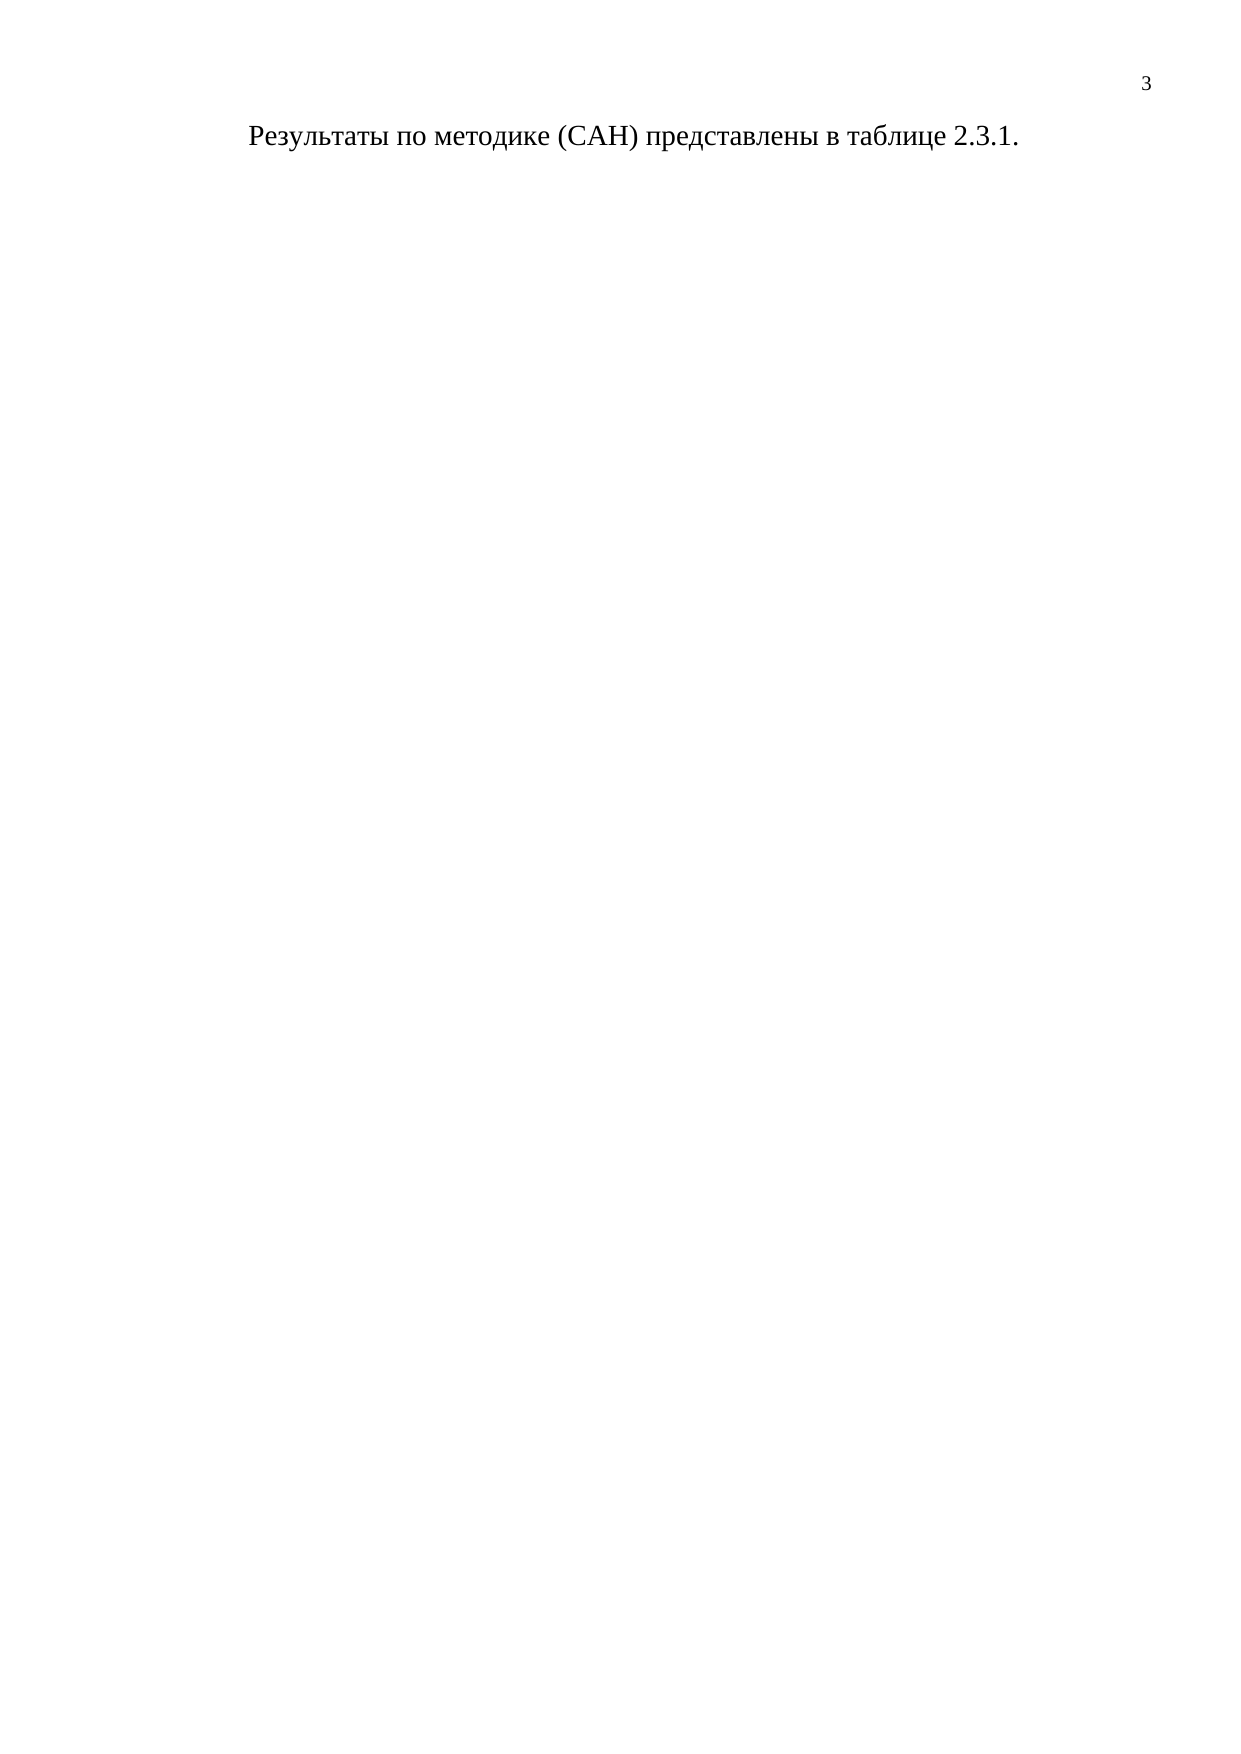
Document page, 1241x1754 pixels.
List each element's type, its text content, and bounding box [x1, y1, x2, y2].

text Результаты по методике (САН) представлены в таблице 2.3.1. [177, 118, 1152, 152]
